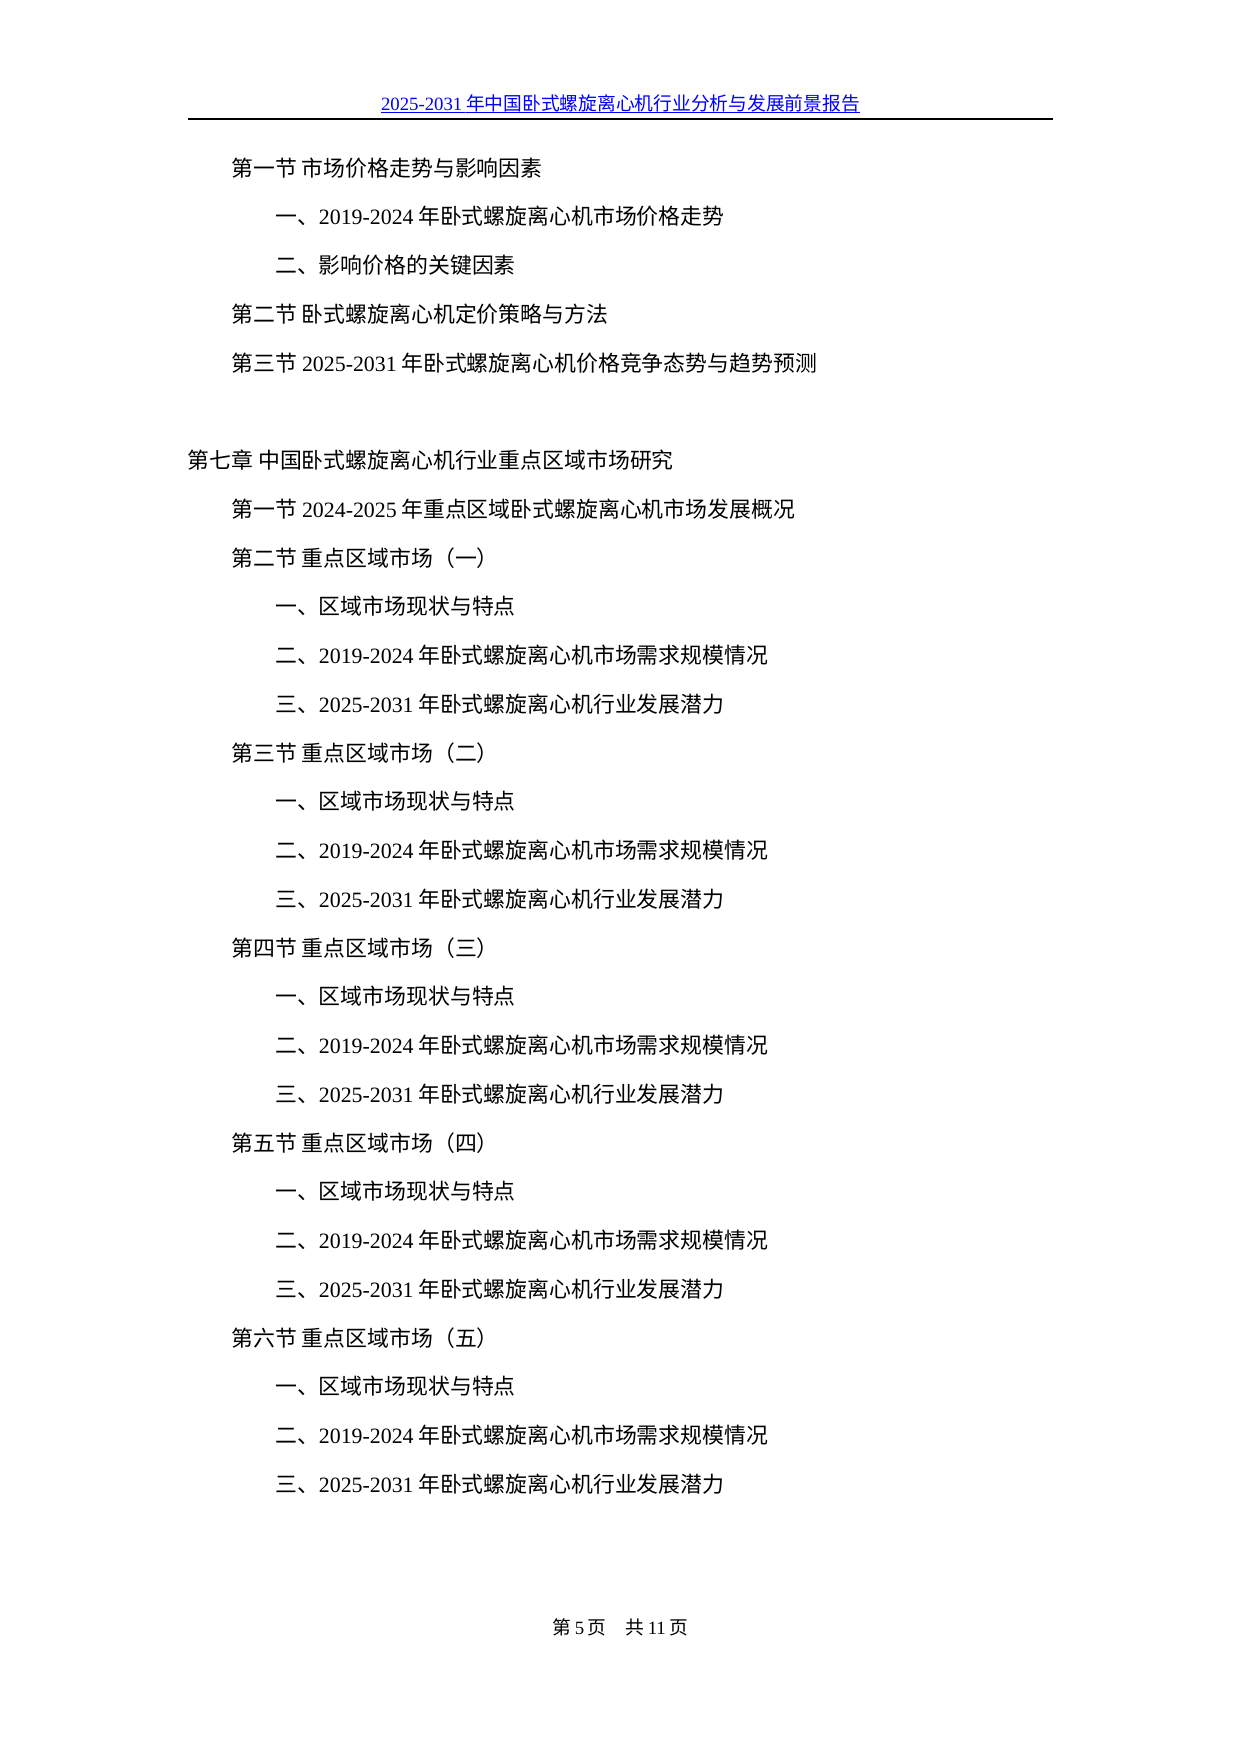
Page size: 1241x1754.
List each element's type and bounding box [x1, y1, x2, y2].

text [187, 150, 1053, 1499]
